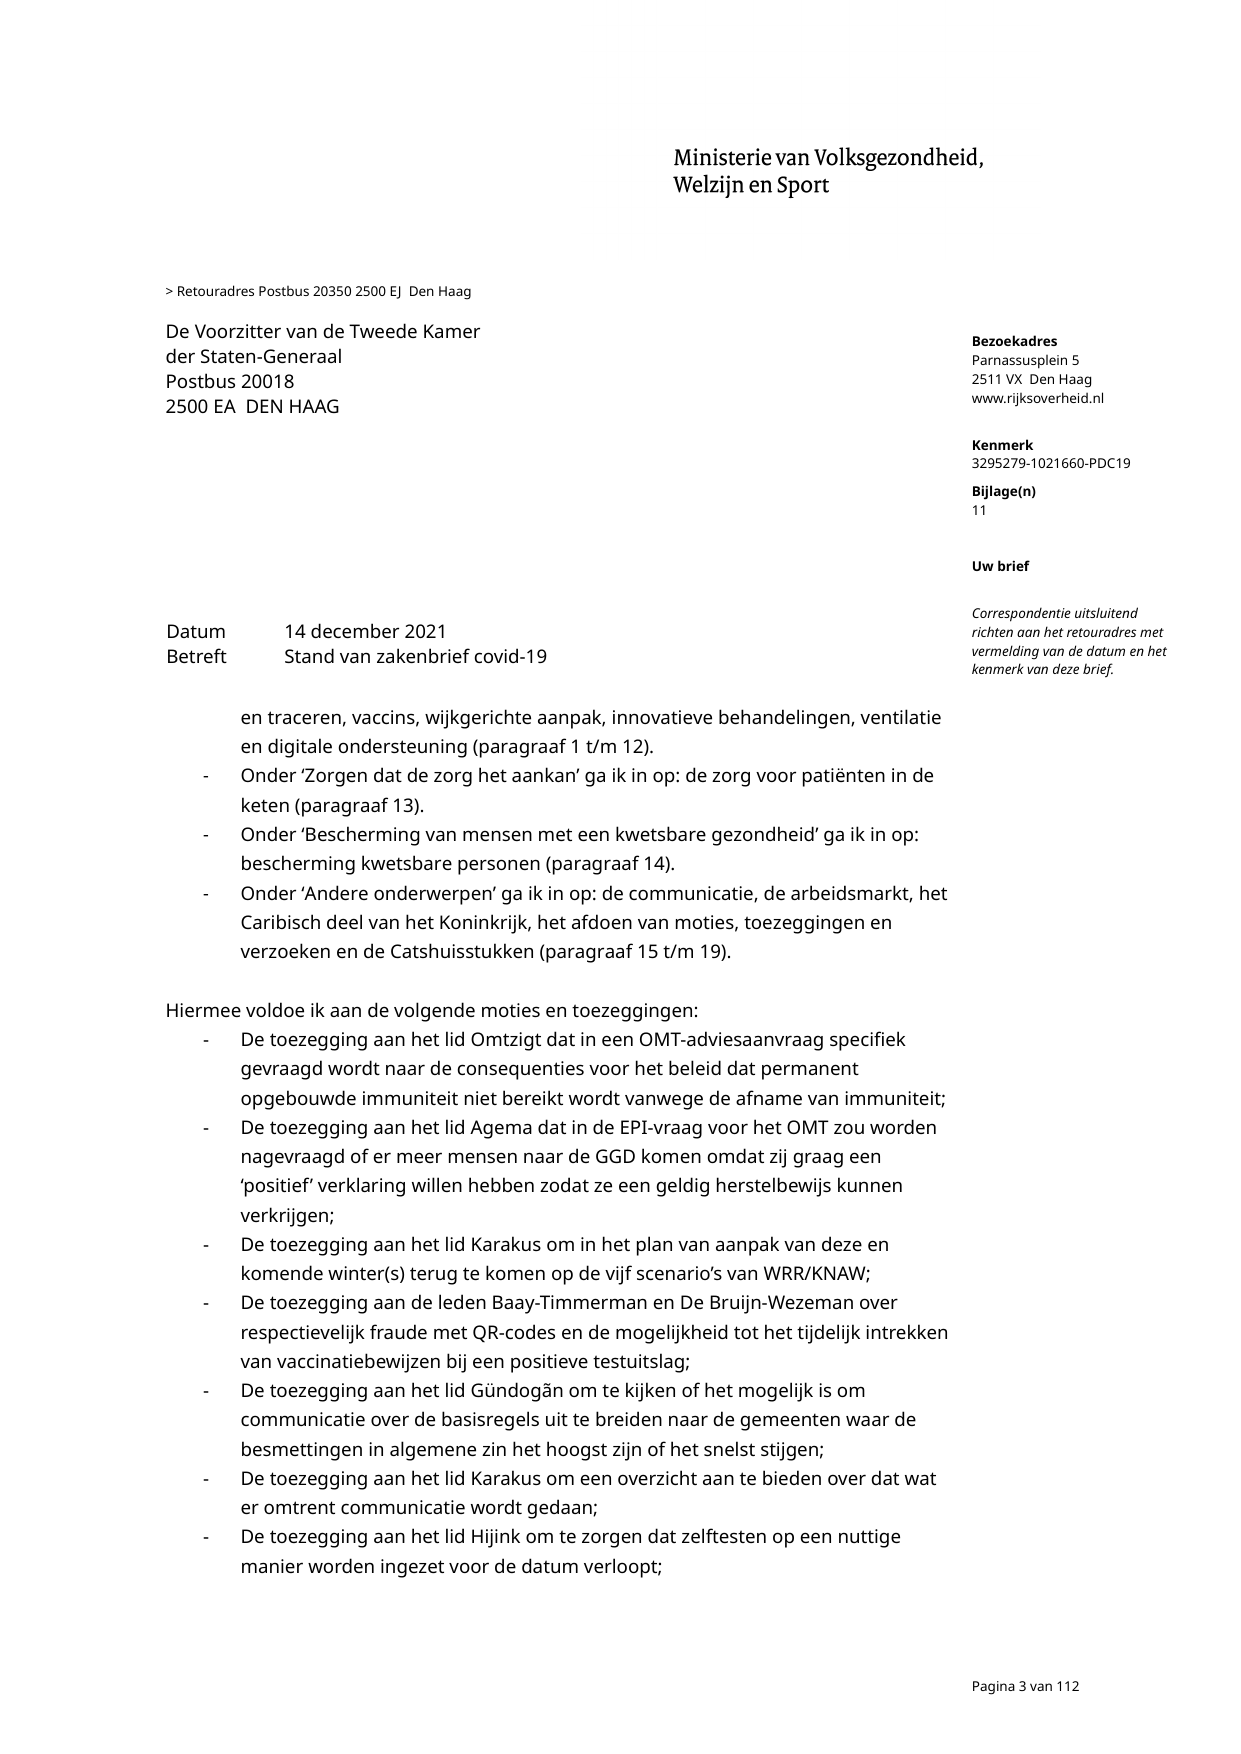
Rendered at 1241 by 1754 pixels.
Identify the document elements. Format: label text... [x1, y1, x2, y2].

list De toezegging aan het lid Agema dat in de EPI-vraag voor het OMT zou worden nagevraagd of er meer mensen naar de GGD komen omdat zij graag een ‘positief’ verklaring willen hebben zodat ze een geldig herstelbewijs kunnen verkrijgen; [203, 1114, 951, 1227]
text Hiermee voldoe ik aan de volgende moties en toezeggingen: [165, 997, 951, 1022]
picture [581, 0, 1042, 260]
list De toezegging aan het lid Omtzigt dat in een OMT-adviesaanvraag specifiek gevraagd wordt naar de consequenties voor het beleid dat permanent opgebouwde immuniteit niet bereikt wordt vanwege de afname van immuniteit; [203, 1026, 951, 1110]
list Onder ‘Bescherming van mensen met een kwetsbare gezondheid’ ga ik in op: bescherming kwetsbare personen (paragraaf 14). [203, 821, 951, 876]
list De toezegging aan het lid Hijink om te zorgen dat zelftesten op een nuttige manier worden ingezet voor de datum verloopt; [203, 1524, 951, 1579]
list Onder ‘Zicht op en inzicht in het virus’ ga ik in op: het OMT-advies inclusief het epidemiologisch beeld; de Sociaalmaatschappelijke en Economische Reflectie; de maatregelen en de aanpak van deze en komende winter(s), gevolgd door het coronatoegangsbewijs/Digitaal Corona Certificaat, reizen en quarantaine, testen en traceren, vaccins, wijkgerichte aanpak, innovatieve behandelingen, ventilatie en digitale ondersteuning (paragraaf 1 t/m 12). [203, 704, 951, 759]
list De toezegging aan het lid Karakus om een overzicht aan te bieden over dat wat er omtrent communicatie wordt gedaan; [203, 1465, 951, 1520]
list De toezegging aan het lid Gündogãn om te kijken of het mogelijk is om communicatie over de basisregels uit te breiden naar de gemeenten waar de besmettingen in algemene zin het hoogst zijn of het snelst stijgen; [203, 1377, 951, 1462]
list De toezegging aan het lid Karakus om in het plan van aanpak van deze en komende winter(s) terug te komen op de vijf scenario’s van WRR/KNAW; [203, 1231, 951, 1286]
list Onder ‘Zorgen dat de zorg het aankan’ ga ik in op: de zorg voor patiënten in de keten (paragraaf 13). [203, 763, 951, 818]
list Onder ‘Andere onderwerpen’ ga ik in op: de communicatie, de arbeidsmarkt, het Caribisch deel van het Koninkrijk, het afdoen van moties, toezeggingen en verzoeken en de Catshuisstukken (paragraaf 15 t/m 19). [203, 880, 951, 964]
list De toezegging aan de leden Baay-Timmerman en De Bruijn-Wezeman over respectievelijk fraude met QR-codes en de mogelijkheid tot het tijdelijk intrekken van vaccinatiebewijzen bij een positieve testuitslag; [203, 1290, 951, 1374]
